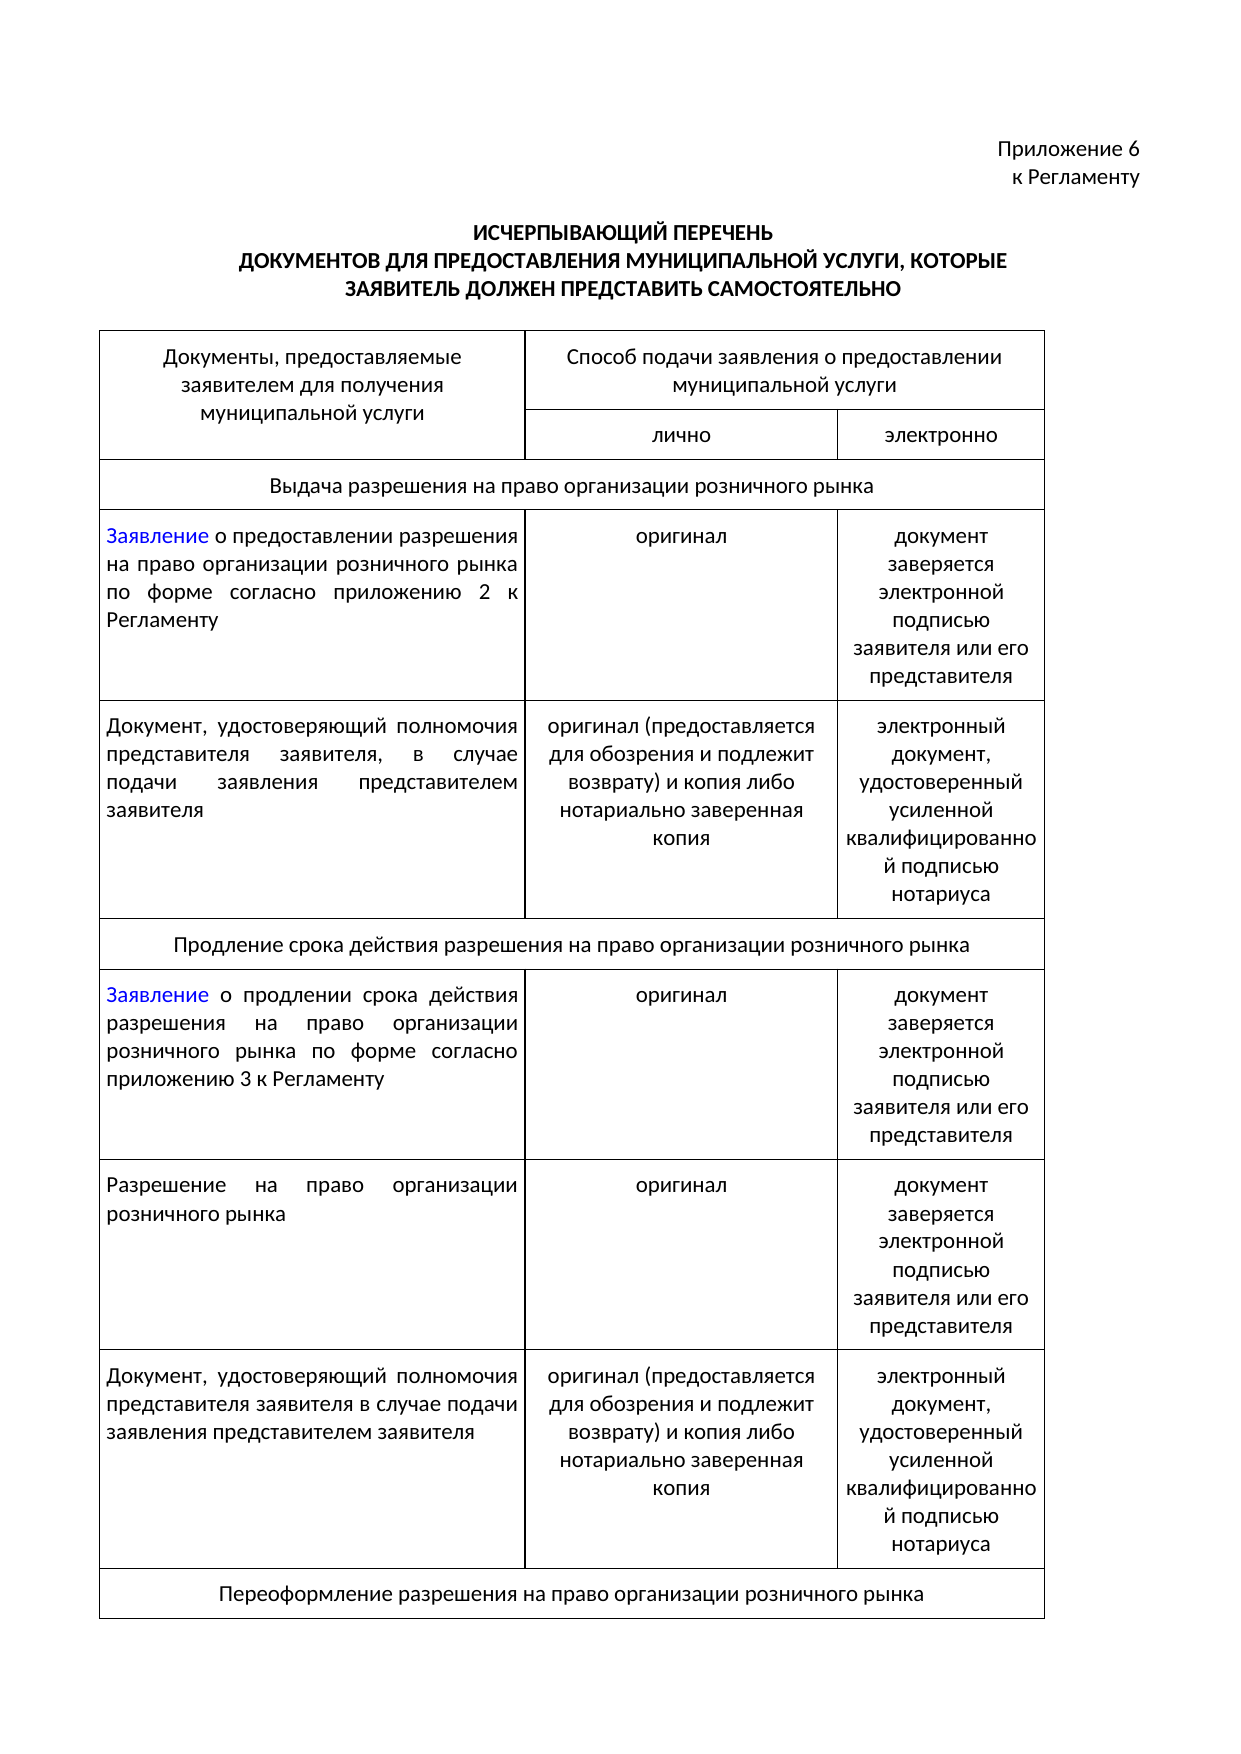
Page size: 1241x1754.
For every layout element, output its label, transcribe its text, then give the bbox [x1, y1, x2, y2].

table_cell документ заверяется электронной подписью заявителя или его представителя [838, 970, 1044, 1159]
text к Регламенту [106, 162, 1140, 190]
table_header Способ подачи заявления о предоставлении муниципальной услуги [526, 331, 1044, 409]
table_cell Переоформление разрешения на право организации розничного рынка [100, 1569, 1044, 1618]
table_cell документ заверяется электронной подписью заявителя или его представителя [838, 1160, 1044, 1349]
table_cell лично [526, 410, 837, 459]
table_cell оригинал [526, 1160, 837, 1349]
table_cell Документ, удостоверяющий полномочия представителя заявителя в случае подачи заявления представителем заявителя [100, 1350, 524, 1568]
table_cell оригинал [526, 970, 837, 1159]
table_cell Продление срока действия разрешения на право организации розничного рынка [100, 919, 1044, 968]
table_cell документ заверяется электронной подписью заявителя или его представителя [838, 510, 1044, 700]
text ЗАЯВИТЕЛЬ ДОЛЖЕН ПРЕДСТАВИТЬ САМОСТОЯТЕЛЬНО [106, 274, 1140, 302]
table_cell оригинал (предоставляется для обозрения и подлежит возврату) и копия либо нотариально заверенная копия [526, 701, 837, 918]
table_cell электронно [838, 410, 1044, 459]
table_cell Заявление о продлении срока действия разрешения на право организации розничного рынка по форме согласно приложению 3 к Регламенту [100, 970, 524, 1159]
table_cell оригинал (предоставляется для обозрения и подлежит возврату) и копия либо нотариально заверенная копия [526, 1350, 837, 1568]
table_cell электронный документ, удостоверенный усиленной квалифицированной подписью нотариуса [838, 701, 1044, 918]
table_header Документы, предоставляемые заявителем для получения муниципальной услуги [100, 331, 524, 459]
text ДОКУМЕНТОВ ДЛЯ ПРЕДОСТАВЛЕНИЯ МУНИЦИПАЛЬНОЙ УСЛУГИ, КОТОРЫЕ [106, 246, 1140, 274]
text ИСЧЕРПЫВАЮЩИЙ ПЕРЕЧЕНЬ [106, 218, 1140, 246]
table_cell Документ, удостоверяющий полномочия представителя заявителя, в случае подачи заявления представителем заявителя [100, 701, 524, 918]
table_cell Заявление о предоставлении разрешения на право организации розничного рынка по форме согласно приложению 2 к Регламенту [100, 510, 524, 700]
table_cell оригинал [526, 510, 837, 700]
table_cell Разрешение на право организации розничного рынка [100, 1160, 524, 1349]
table_cell электронный документ, удостоверенный усиленной квалифицированной подписью нотариуса [838, 1350, 1044, 1568]
text Приложение 6 [106, 134, 1140, 162]
table_cell Выдача разрешения на право организации розничного рынка [100, 460, 1044, 509]
